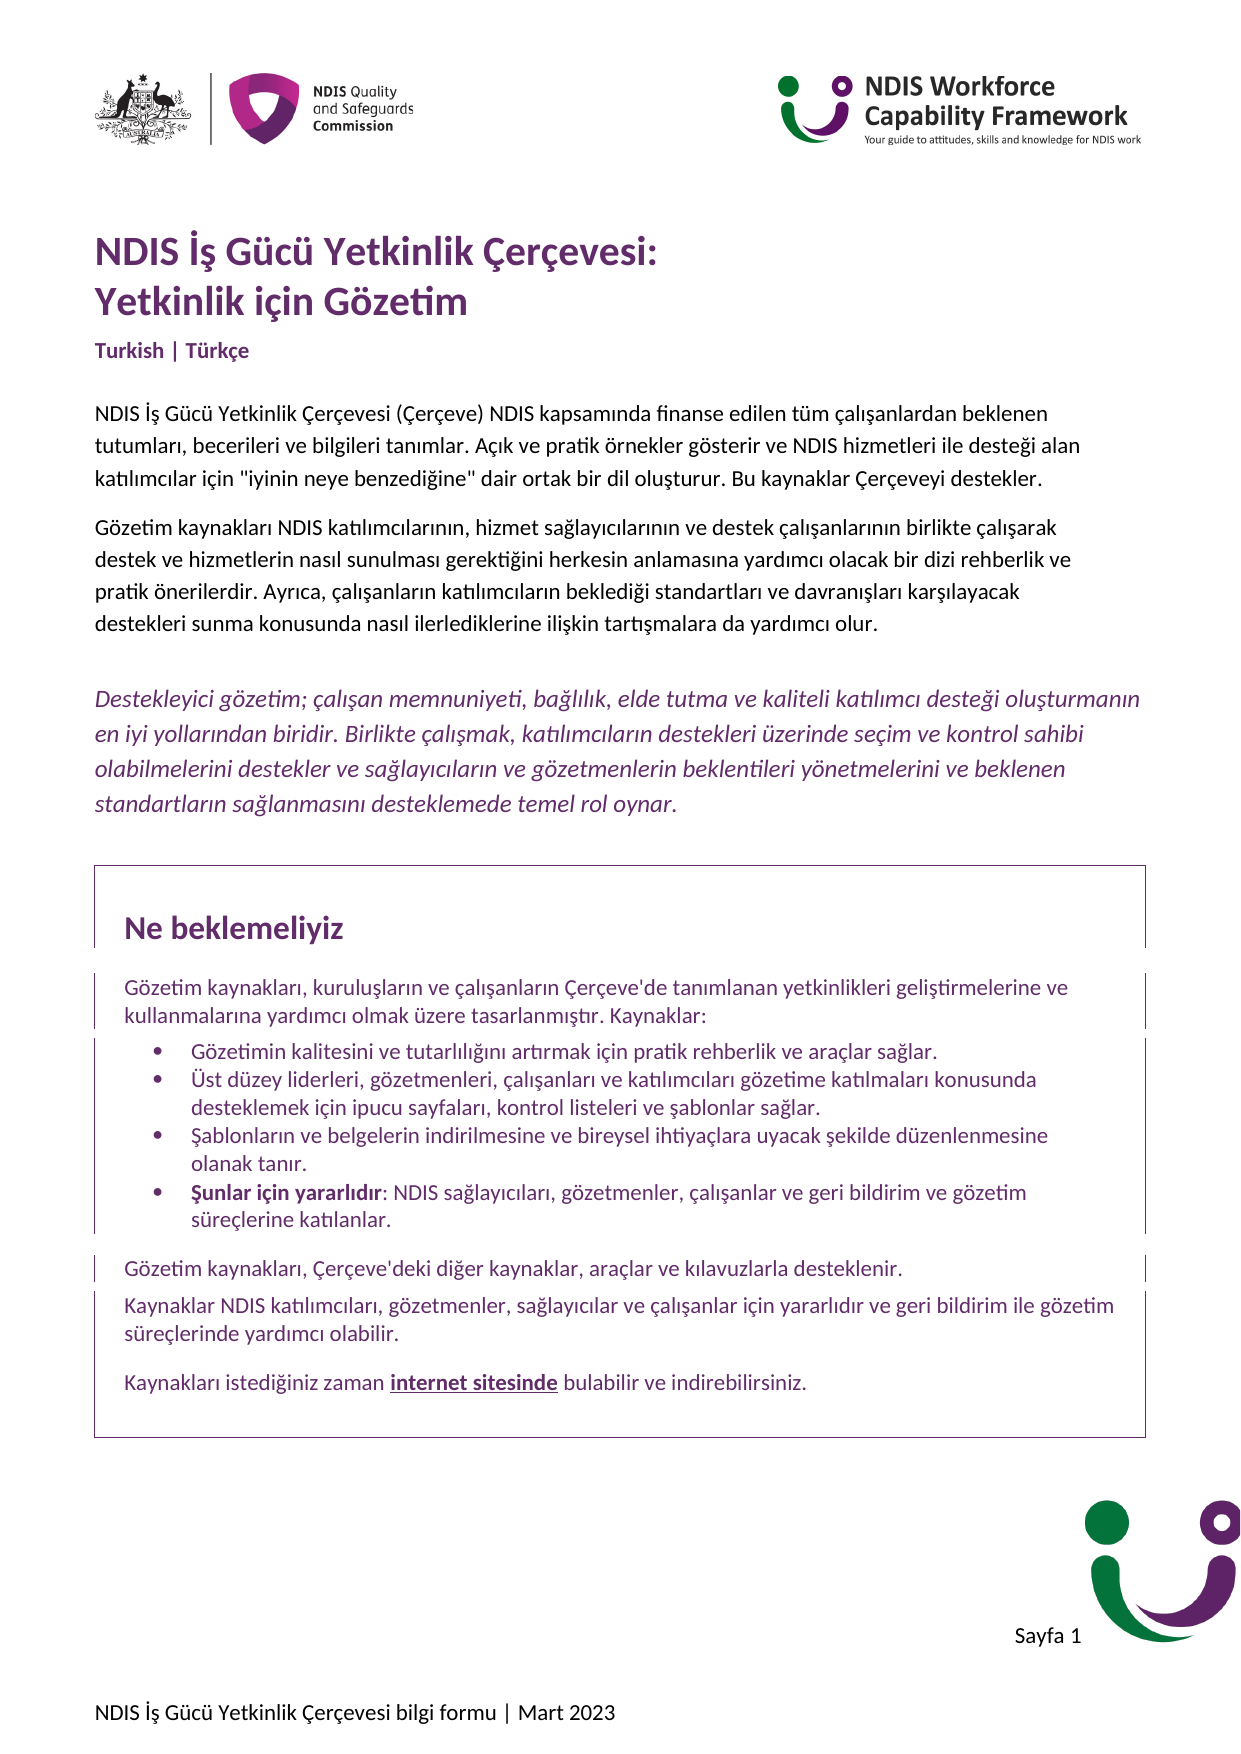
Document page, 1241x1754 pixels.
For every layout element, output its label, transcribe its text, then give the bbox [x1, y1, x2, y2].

text Kaynaklar NDIS katılımcıları, gözetmenler, sağlayıcılar ve çalışanlar için yararlıdır ve geri bildirim ile gözetim süreçlerinde yardımcı olabilir. [95, 1291, 1145, 1347]
text Şablonların ve belgelerin indirilmesine ve bireysel ihtiyaçlara uyacak şekilde düzenlenmesine olanak tanır. [95, 1122, 1145, 1178]
text Gözetim kaynakları NDIS katılımcılarının, hizmet sağlayıcılarının ve destek çalışanlarının birlikte çalışarak destek ve hizmetlerin nasıl sunulması gerektiğini herkesin anlamasına yardımcı olacak bir dizi rehberlik ve pratik önerilerdir. Ayrıca, çalışanların katılımcıların beklediği standartları ve davranışları karşılayacak destekleri sunma konusunda nasıl ilerlediklerine ilişkin tartışmalara da yardımcı olur. [94, 513, 1146, 637]
text Gözetimin kalitesini ve tutarlılığını artırmak için pratik rehberlik ve araçlar sağlar. [94, 1037, 1145, 1066]
text Gözetim kaynakları, Çerçeve'deki diğer kaynaklar, araçlar ve kılavuzlarla desteklenir. [94, 1254, 1145, 1282]
subtitle NDIS İş Gücü Yetkinlik Çerçevesi: Yetkinlik için Gözetim [94, 224, 1146, 326]
subtitle Turkish | Türkçe [94, 337, 1146, 364]
picture [1081, 1497, 1241, 1644]
picture [777, 76, 1143, 145]
text Destekleyici gözetim; çalışan memnuniyeti, bağlılık, elde tutma ve kaliteli katılımcı desteği oluşturmanın en iyi yollarından biridir. Birlikte çalışmak, katılımcıların destekleri üzerinde seçim ve kontrol sahibi olabilmelerini destekler ve sağlayıcıların ve gözetmenlerin beklentileri yönetmelerini ve beklenen standartların sağlanmasını desteklemede temel rol oynar. [94, 683, 1146, 818]
text Gözetim kaynakları, kuruluşların ve çalışanların Çerçeve'de tanımlanan yetkinlikleri geliştirmelerine ve kullanmalarına yardımcı olmak üzere tasarlanmıştır. Kaynaklar: [95, 973, 1145, 1029]
picture [94, 73, 414, 145]
text Ne beklemeliyiz [95, 866, 1145, 948]
text Kaynakları istediğiniz zaman internet sitesinde bulabilir ve indirebilirsiniz. [95, 1368, 1145, 1437]
text Üst düzey liderleri, gözetmenleri, çalışanları ve katılımcıları gözetime katılmaları konusunda desteklemek için ipucu sayfaları, kontrol listeleri ve şablonlar sağlar. [95, 1066, 1145, 1122]
text Şunlar için yararlıdır: NDIS sağlayıcıları, gözetmenler, çalışanlar ve geri bildirim ve gözetim süreçlerine katılanlar. [95, 1178, 1145, 1234]
text NDIS İş Gücü Yetkinlik Çerçevesi (Çerçeve) NDIS kapsamında finanse edilen tüm çalışanlardan beklenen tutumları, becerileri ve bilgileri tanımlar. Açık ve pratik örnekler gösterir ve NDIS hizmetleri ile desteği alan katılımcılar için "iyinin neye benzediğine" dair ortak bir dil oluşturur. Bu kaynaklar Çerçeveyi destekler. [94, 399, 1146, 492]
